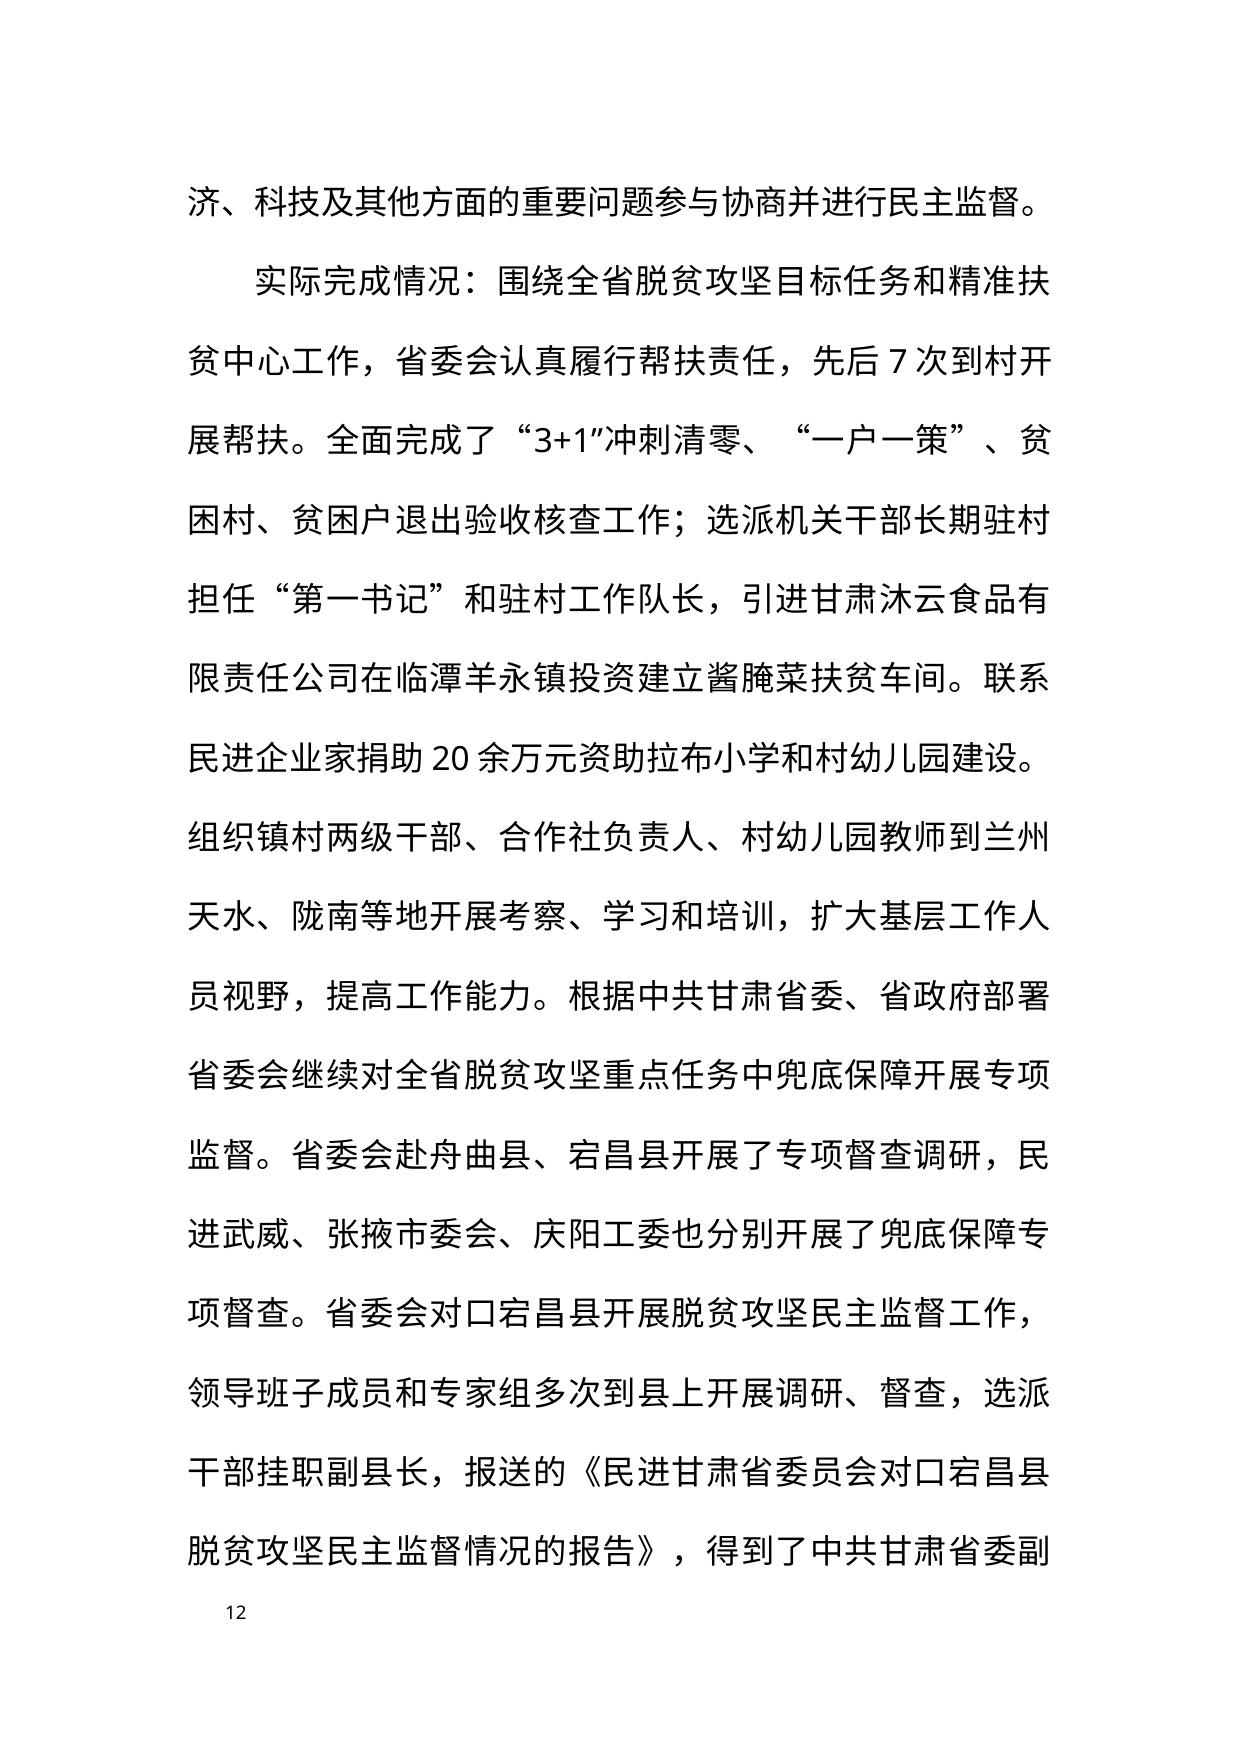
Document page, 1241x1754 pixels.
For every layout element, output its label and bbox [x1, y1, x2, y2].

text [187, 160, 1053, 240]
text [187, 240, 1053, 1589]
